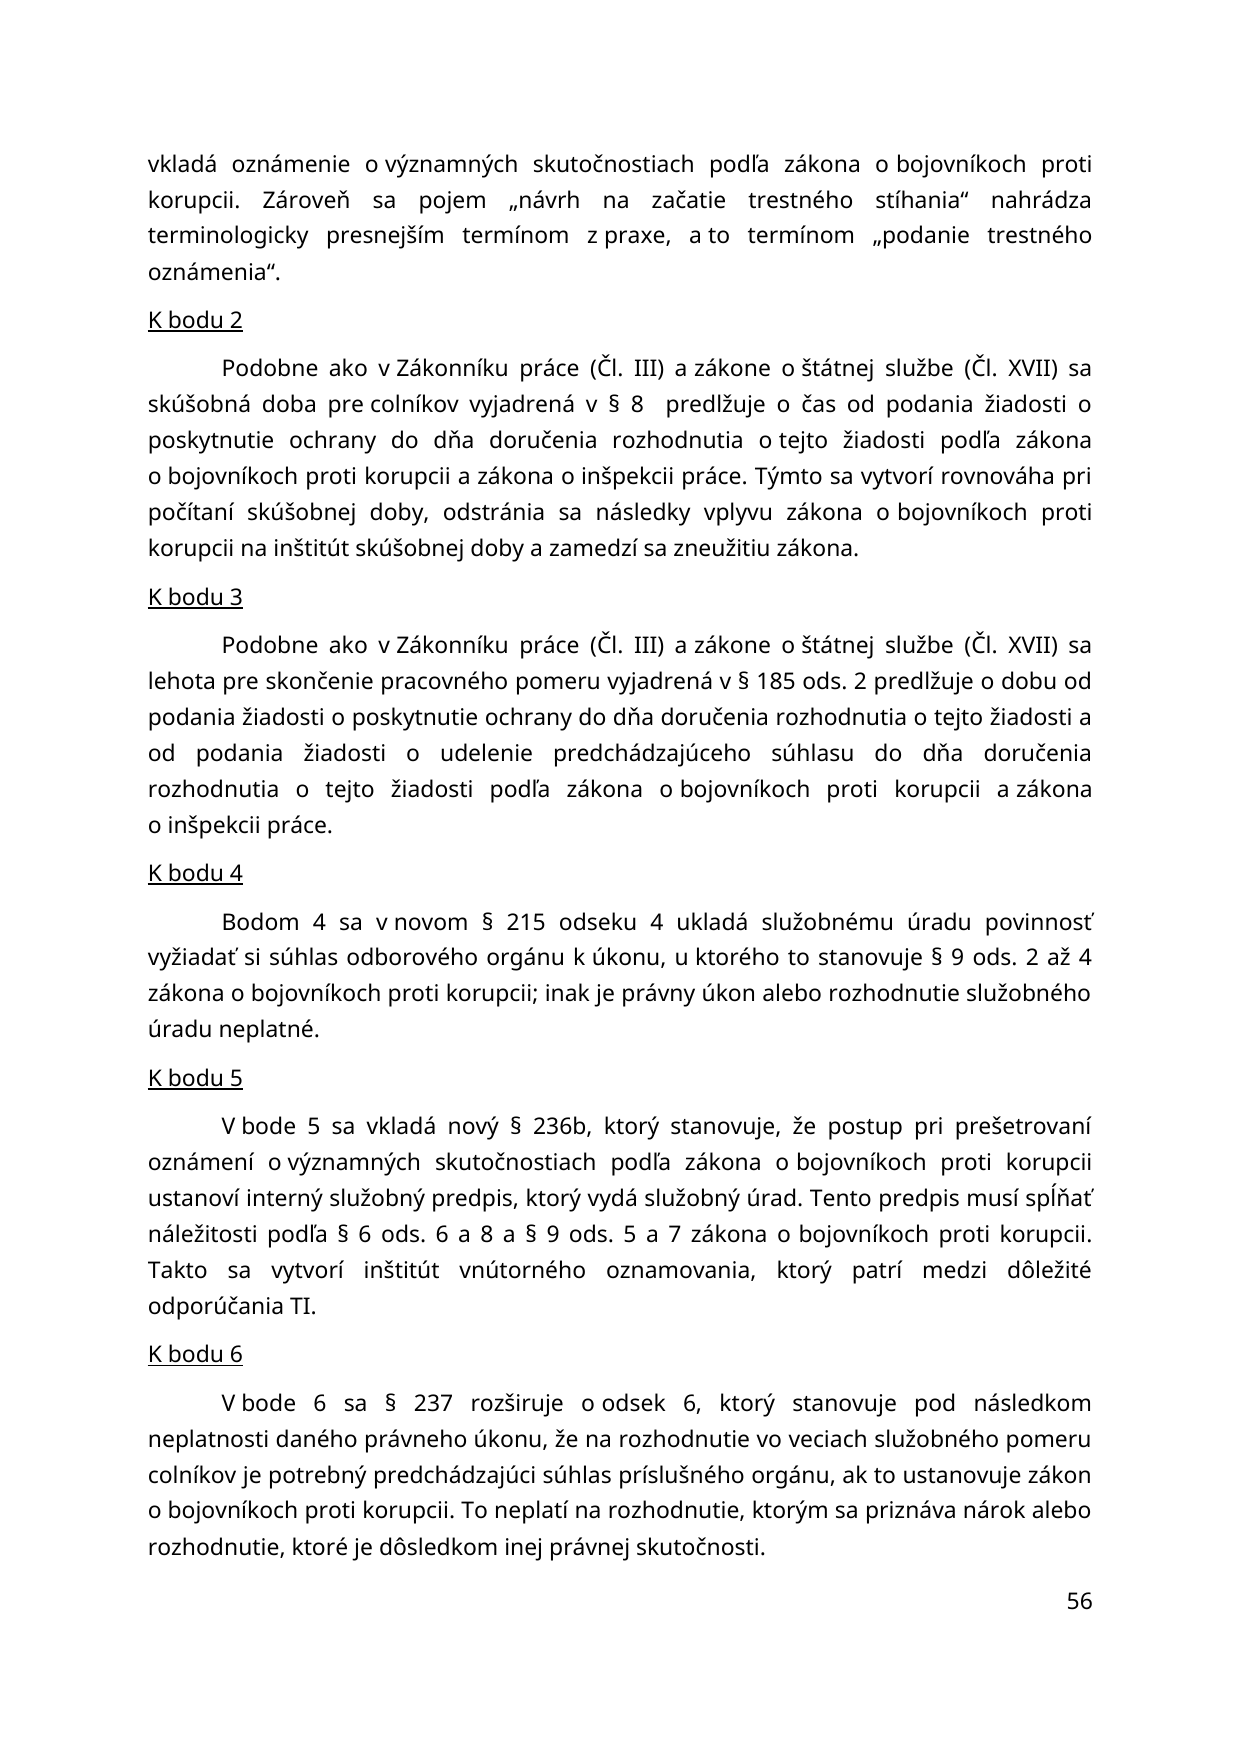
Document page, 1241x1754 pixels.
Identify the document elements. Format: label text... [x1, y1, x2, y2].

text K bodu 4 [148, 857, 1093, 888]
text Bodom 4 sa v novom § 215 odseku 4 ukladá služobnému úradu povinnosť vyžiadať si súhlas odborového orgánu k úkonu, u ktorého to stanovuje § 9 ods. 2 až 4 zákona o bojovníkoch proti korupcii; inak je právny úkon alebo rozhodnutie služobného úradu neplatné. [148, 905, 1093, 1044]
text Podobne ako v Zákonníku práce (Čl. III) a zákone o štátnej službe (Čl. XVII) sa skúšobná doba pre colníkov vyjadrená v § 8 predlžuje o čas od podania žiadosti o poskytnutie ochrany do dňa doručenia rozhodnutia o tejto žiadosti podľa zákona o bojovníkoch proti korupcii a zákona o inšpekcii práce. Týmto sa vytvorí rovnováha pri počítaní skúšobnej doby, odstránia sa následky vplyvu zákona o bojovníkoch proti korupcii na inštitút skúšobnej doby a zamedzí sa zneužitiu zákona. [148, 352, 1093, 563]
text V bode 6 sa § 237 rozširuje o odsek 6, ktorý stanovuje pod následkom neplatnosti daného právneho úkonu, že na rozhodnutie vo veciach služobného pomeru colníkov je potrebný predchádzajúci súhlas príslušného orgánu, ak to ustanovuje zákon o bojovníkoch proti korupcii. To neplatí na rozhodnutie, ktorým sa priznáva nárok alebo rozhodnutie, ktoré je dôsledkom inej právnej skutočnosti. [148, 1387, 1093, 1562]
text K bodu 6 [148, 1338, 1093, 1369]
text K bodu 3 [148, 580, 1093, 612]
text K bodu 2 [148, 304, 1093, 335]
text V bode 5 sa vkladá nový § 236b, ktorý stanovuje, že postup pri prešetrovaní oznámení o významných skutočnostiach podľa zákona o bojovníkoch proti korupcii ustanoví interný služobný predpis, ktorý vydá služobný úrad. Tento predpis musí spĺňať náležitosti podľa § 6 ods. § 9 ods. 7 zákona o bojovníkoch proti korupcii. Takto sa vytvorí inštitút vnútorného oznamovania, ktorý patrí medzi dôležité odporúčania TI. [148, 1110, 1093, 1321]
text K bodu 5 [148, 1062, 1093, 1093]
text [148, 148, 1093, 287]
text Podobne ako v Zákonníku práce (Čl. III) a zákone o štátnej službe (Čl. XVII) sa lehota pre skončenie pracovného pomeru vyjadrená v § 185 ods. 2 predlžuje o dobu od podania žiadosti o poskytnutie ochrany do dňa doručenia rozhodnutia o tejto žiadosti a od podania žiadosti o udelenie predchádzajúceho súhlasu do dňa doručenia rozhodnutia o tejto žiadosti podľa zákona o bojovníkoch proti korupcii a zákona o inšpekcii práce. [148, 629, 1093, 840]
